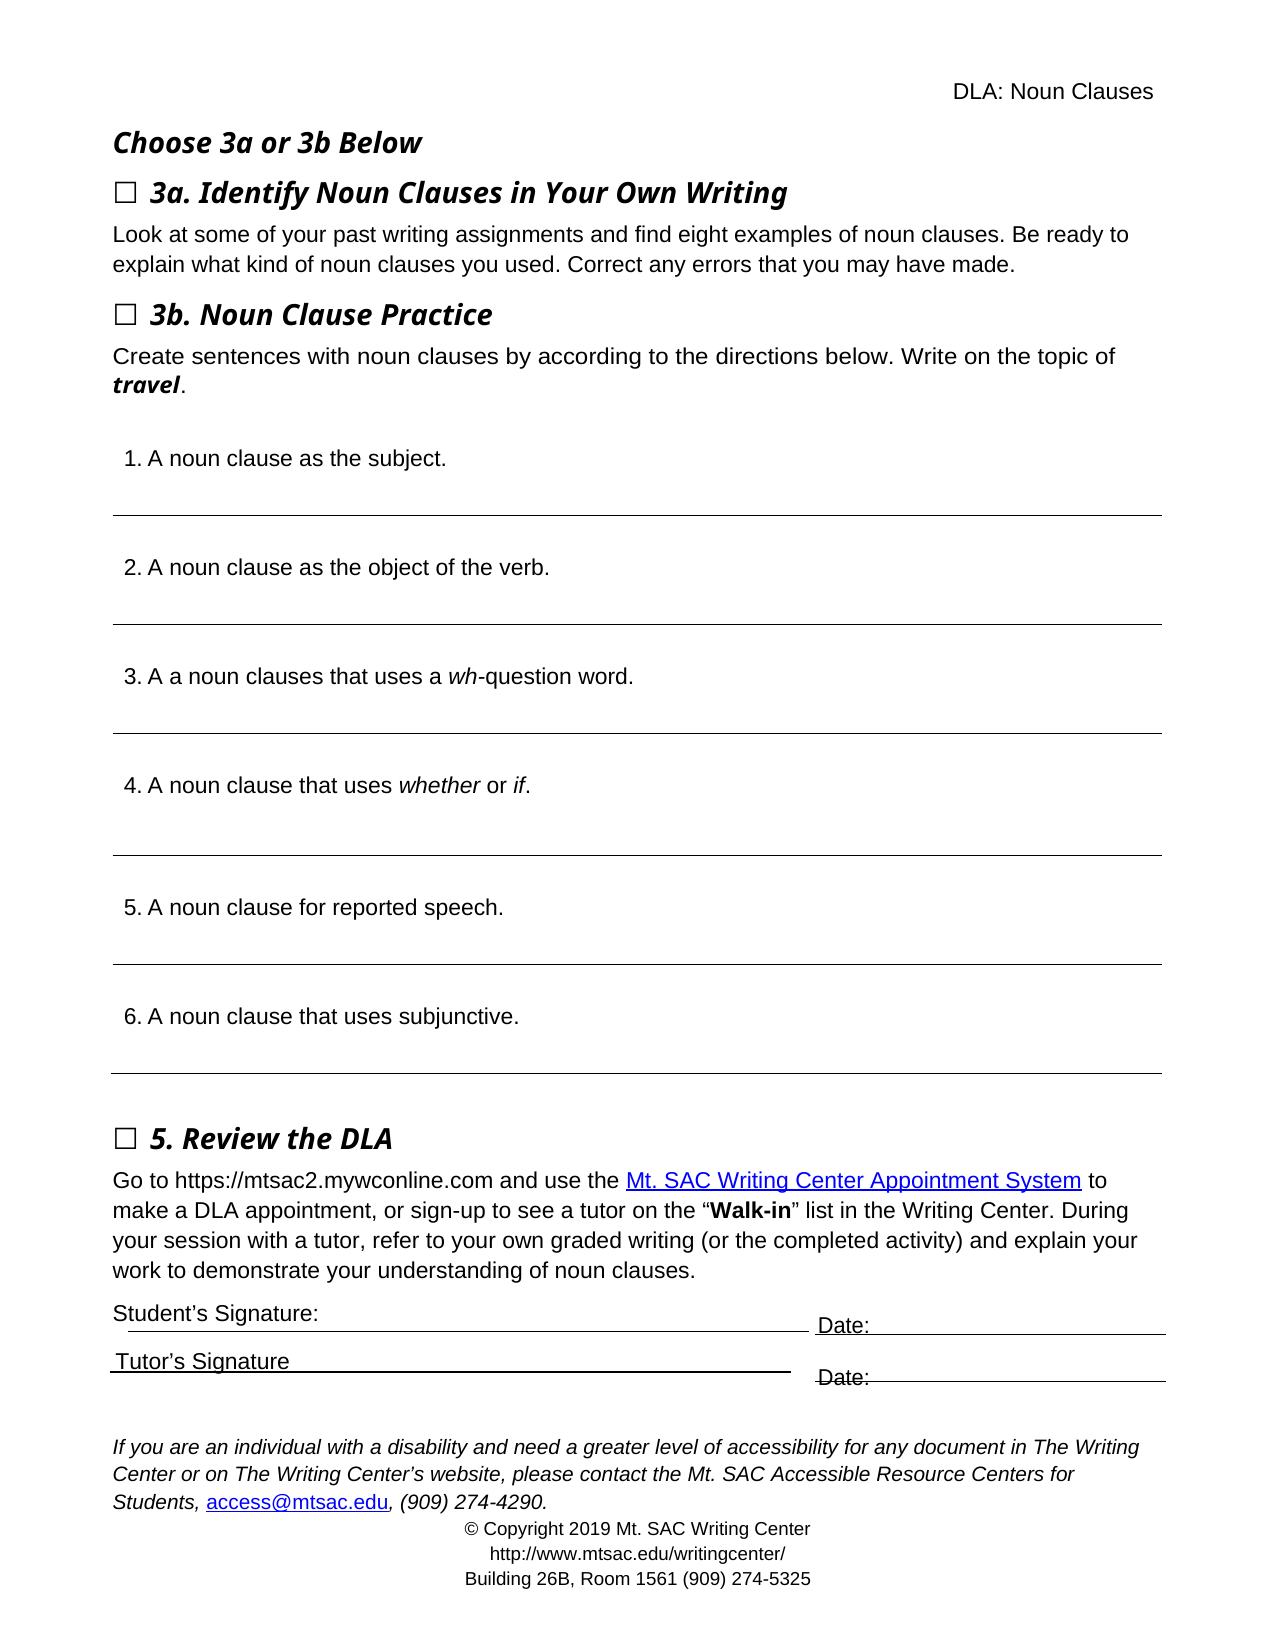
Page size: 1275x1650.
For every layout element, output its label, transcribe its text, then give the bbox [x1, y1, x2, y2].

list A noun clause as the object of the verb. [123, 554, 1194, 580]
text Date: Date: [818, 1312, 872, 1390]
subtitle 5. Review the DLA [112, 1118, 1194, 1158]
list A noun clause for reported speech. [123, 893, 1194, 920]
text Student’s Signature: [112, 1300, 795, 1326]
text Tutor’s Signature [109, 1348, 795, 1374]
list A noun clause that uses subjunctive. [123, 1003, 1194, 1029]
list A noun clause that uses whether or if. [123, 772, 1194, 798]
subtitle Choose 3a or 3b Below [112, 123, 1194, 162]
subtitle 3b. Noun Clause Practice [112, 294, 1194, 334]
text If you are an individual with a disability and need a greater level of accessibility for any document in The Writing Center or on The Writing Center’s website, please contact the Mt. SAC Accessible Resource Centers for Students, access@mtsac.edu, (909) 274-4290. [112, 1434, 1160, 1513]
list A a noun clauses that uses a wh-question word. [123, 663, 1194, 689]
text Create sentences with noun clauses by according to the directions below. Write on the topic of travel. [112, 343, 1194, 400]
list A noun clause as the subject. [123, 445, 1194, 471]
text Look at some of your past writing assignments and find eight examples of noun clauses. Be ready to explain what kind of noun clauses you used. Correct any errors that you may have made. [112, 221, 1131, 277]
text Go to https://mtsac2.mywconline.com and use the Mt. SAC Writing Center Appointment System to make a DLA appointment, or sign-up to see a tutor on the “Walk-in” list in the Writing Center. During your session with a tutor, refer to your own graded writing (or the completed activity) and explain your work to demonstrate your understanding of noun clauses. [112, 1167, 1149, 1284]
list 3a. Identify Noun Clauses in Your Own Writing [112, 172, 1194, 212]
